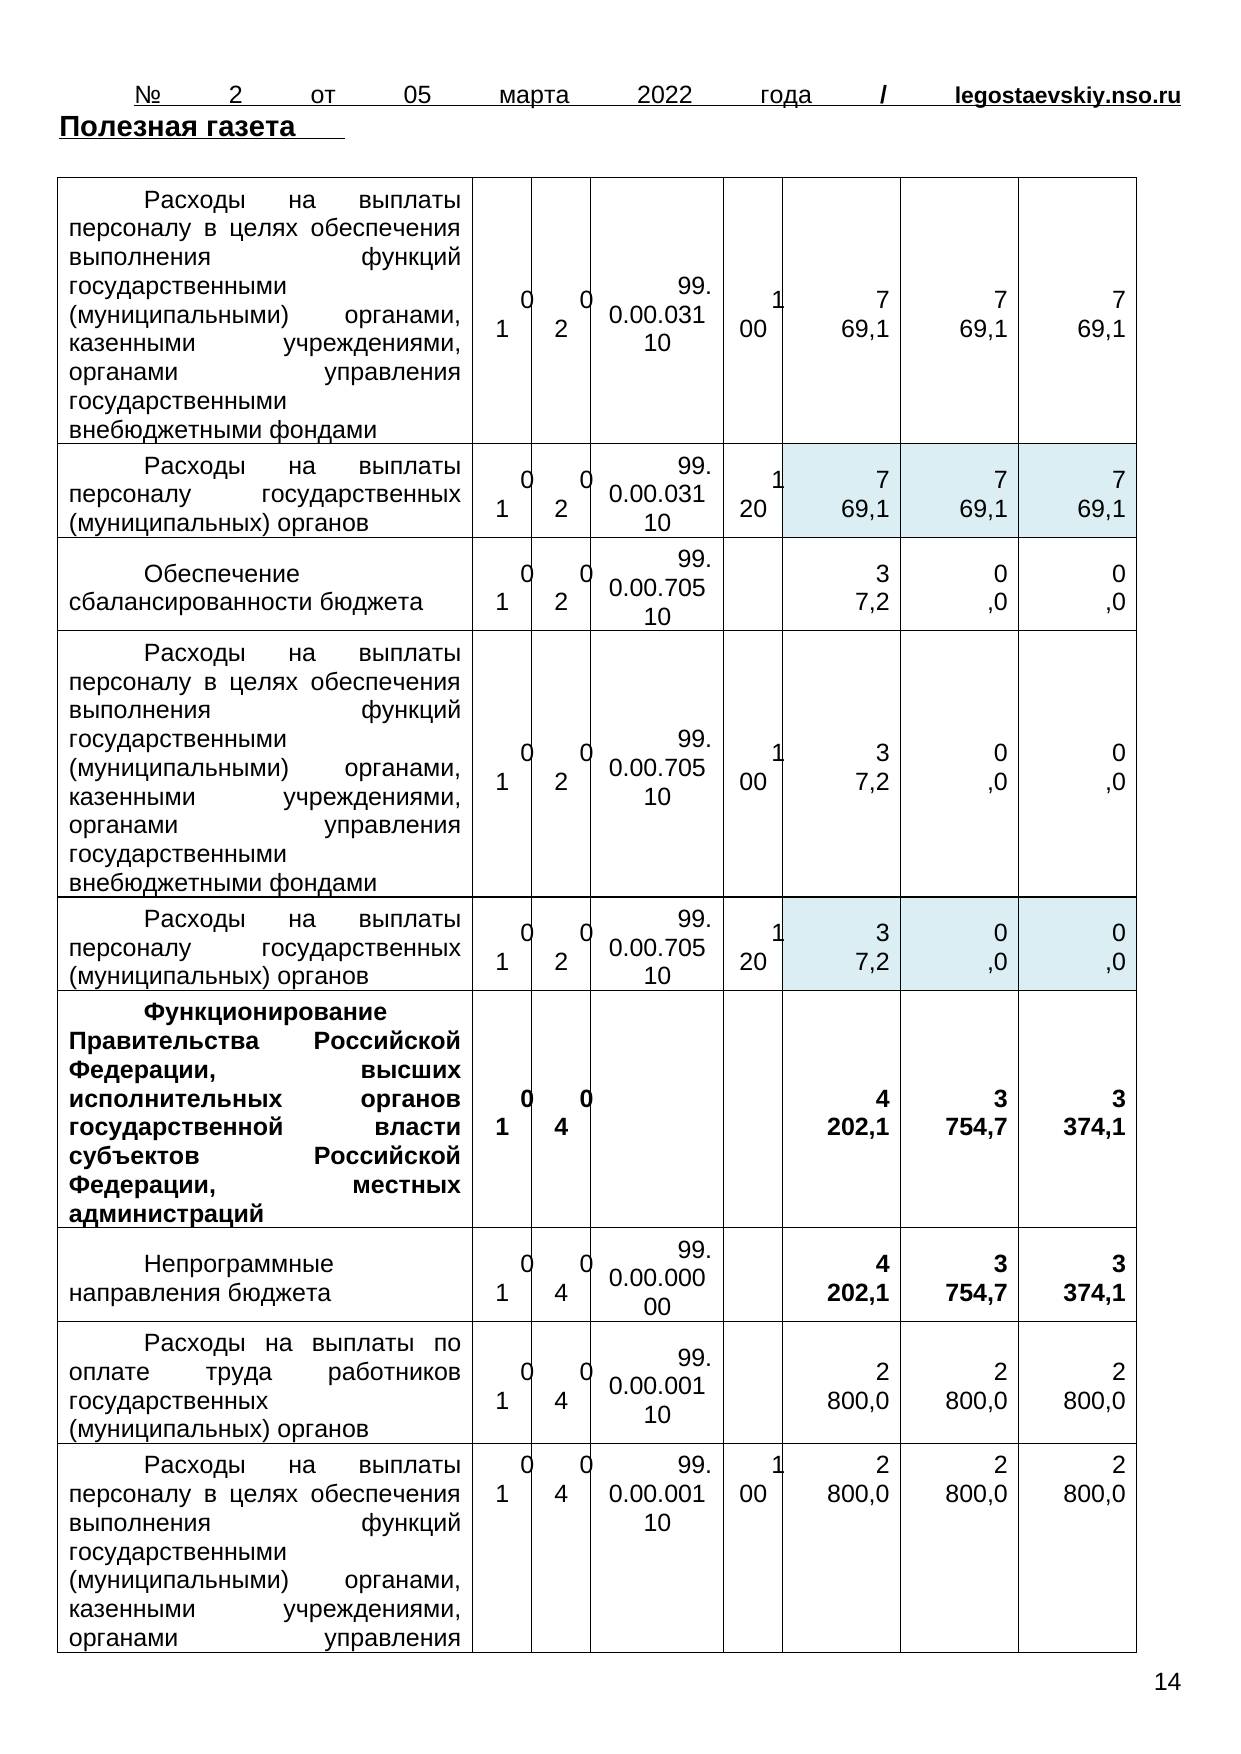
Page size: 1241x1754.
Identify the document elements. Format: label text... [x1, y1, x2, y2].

table_cell 769,1 [783, 178, 900, 443]
table_cell 0,0 [901, 631, 1018, 896]
table_cell Расходы на выплаты персоналу государственных (муниципальных) органов [58, 898, 472, 990]
table_cell 37,2 [783, 538, 900, 630]
table_cell 01 [473, 898, 531, 990]
table_cell Функционирование Правительства Российской Федерации, высших исполнительных органов государственной власти субъектов Российской Федерации, местных администраций [58, 991, 472, 1227]
table_cell 3 754,7 [901, 991, 1018, 1227]
table_cell 120 [724, 444, 782, 537]
table_cell 99.0.00.70510 [591, 898, 723, 990]
table_cell 0,0 [1019, 898, 1136, 990]
table_cell 99.0.00.00110 [591, 1444, 723, 1652]
table_cell 99.0.00.00110 [591, 1322, 723, 1443]
table_cell 100 [724, 178, 782, 443]
table_cell 0,0 [901, 898, 1018, 990]
table_cell Непрограммные направления бюджета [58, 1228, 472, 1321]
table_cell 2 800,0 [1019, 1444, 1136, 1652]
table_cell 99.0.00.03110 [591, 444, 723, 537]
table_cell 100 [724, 631, 782, 896]
table_cell 3 374,1 [1019, 1228, 1136, 1321]
table_cell 0,0 [1019, 538, 1136, 630]
table_cell 3 754,7 [901, 1228, 1018, 1321]
table_cell 02 [532, 898, 590, 990]
table_cell 01 [473, 991, 531, 1227]
table_cell 01 [473, 1228, 531, 1321]
table_cell 769,1 [1019, 444, 1136, 537]
table_cell 769,1 [901, 444, 1018, 537]
table_cell [724, 538, 782, 630]
table_cell Расходы на выплаты персоналу государственных (муниципальных) органов [58, 444, 472, 537]
table_cell 4 202,1 [783, 1228, 900, 1321]
table_cell 0,0 [1019, 631, 1136, 896]
table_cell 99.0.00.03110 [591, 178, 723, 443]
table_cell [58, 1444, 472, 1652]
table_cell 02 [532, 538, 590, 630]
table_cell 2 800,0 [1019, 1322, 1136, 1443]
table_cell 100 [724, 1444, 782, 1652]
table_cell 01 [473, 538, 531, 630]
table_cell 02 [532, 444, 590, 537]
table_cell 01 [473, 1322, 531, 1443]
table_cell [724, 1322, 782, 1443]
table_cell 769,1 [1019, 178, 1136, 443]
table_cell [591, 991, 723, 1227]
table_cell Обеспечение сбалансированности бюджета [58, 538, 472, 630]
table_cell [724, 991, 782, 1227]
table_cell 3 374,1 [1019, 991, 1136, 1227]
table_cell 769,1 [783, 444, 900, 537]
table_cell 4 202,1 [783, 991, 900, 1227]
table_cell 37,2 [783, 631, 900, 896]
table_cell 769,1 [901, 178, 1018, 443]
table_cell 99.0.00.70510 [591, 538, 723, 630]
table_cell 02 [532, 631, 590, 896]
table_cell 2 800,0 [783, 1444, 900, 1652]
table_cell [724, 1228, 782, 1321]
table_cell 2 800,0 [901, 1444, 1018, 1652]
table_cell 04 [532, 1444, 590, 1652]
table_cell 04 [532, 991, 590, 1227]
table_cell 04 [532, 1322, 590, 1443]
table_cell Расходы на выплаты по оплате труда работников государственных (муниципальных) органов [58, 1322, 472, 1443]
table_cell 01 [473, 444, 531, 537]
table_cell 01 [473, 178, 531, 443]
table_cell 37,2 [783, 898, 900, 990]
table_cell 99.0.00.70510 [591, 631, 723, 896]
table_cell 0,0 [901, 538, 1018, 630]
table_cell 99.0.00.00000 [591, 1228, 723, 1321]
table_cell 04 [532, 1228, 590, 1321]
table_cell 01 [473, 1444, 531, 1652]
table_cell 120 [724, 898, 782, 990]
table_cell 2 800,0 [783, 1322, 900, 1443]
table_cell 2 800,0 [901, 1322, 1018, 1443]
table_cell 02 [532, 178, 590, 443]
table_cell 01 [473, 631, 531, 896]
